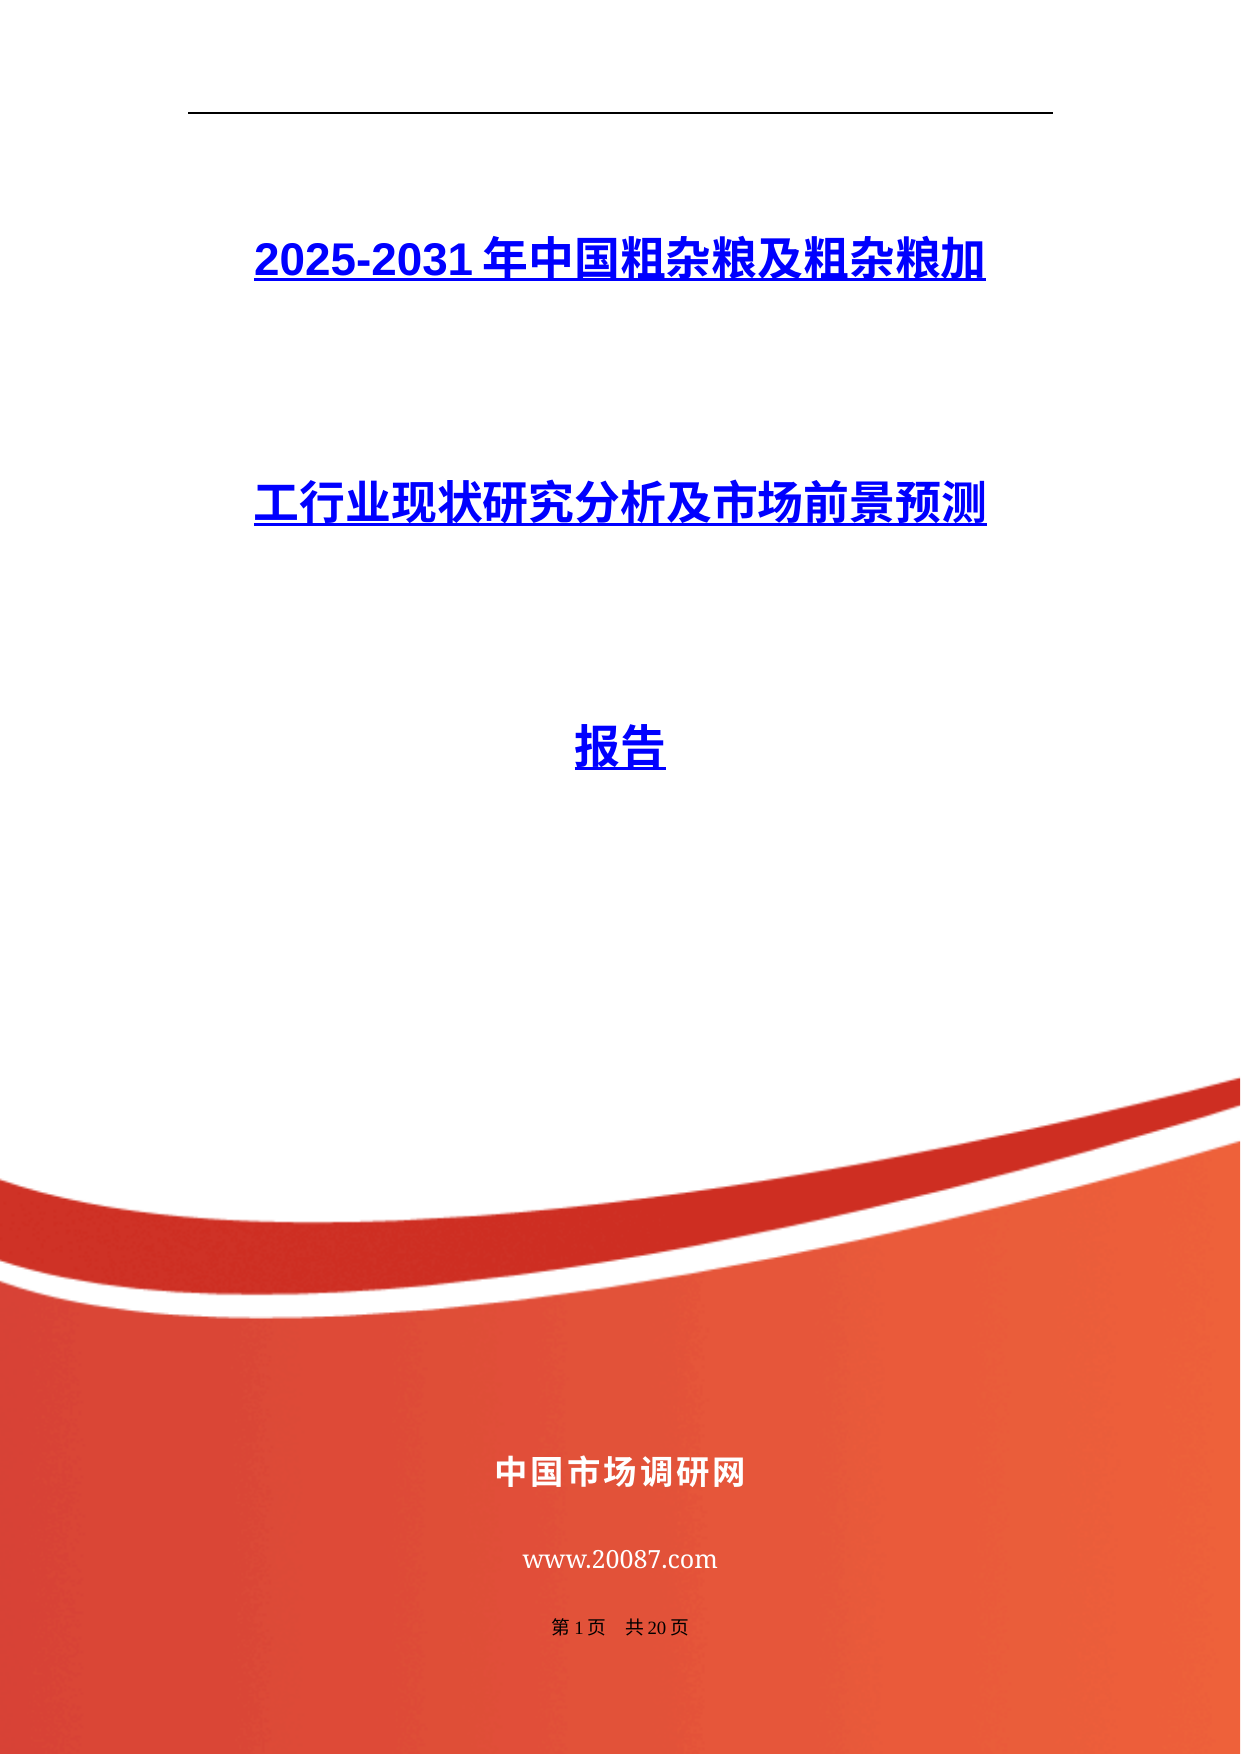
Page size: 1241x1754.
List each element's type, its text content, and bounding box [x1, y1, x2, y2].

subtitle 中国市场调研网 [187, 1437, 1053, 1502]
table_header 2025-2031年中国粗杂粮及粗杂粮加工行业现状研究分析及市场前景预测报告 [188, 207, 1053, 871]
picture [0, 1006, 1241, 1754]
text www.20087.com [187, 1526, 1053, 1591]
